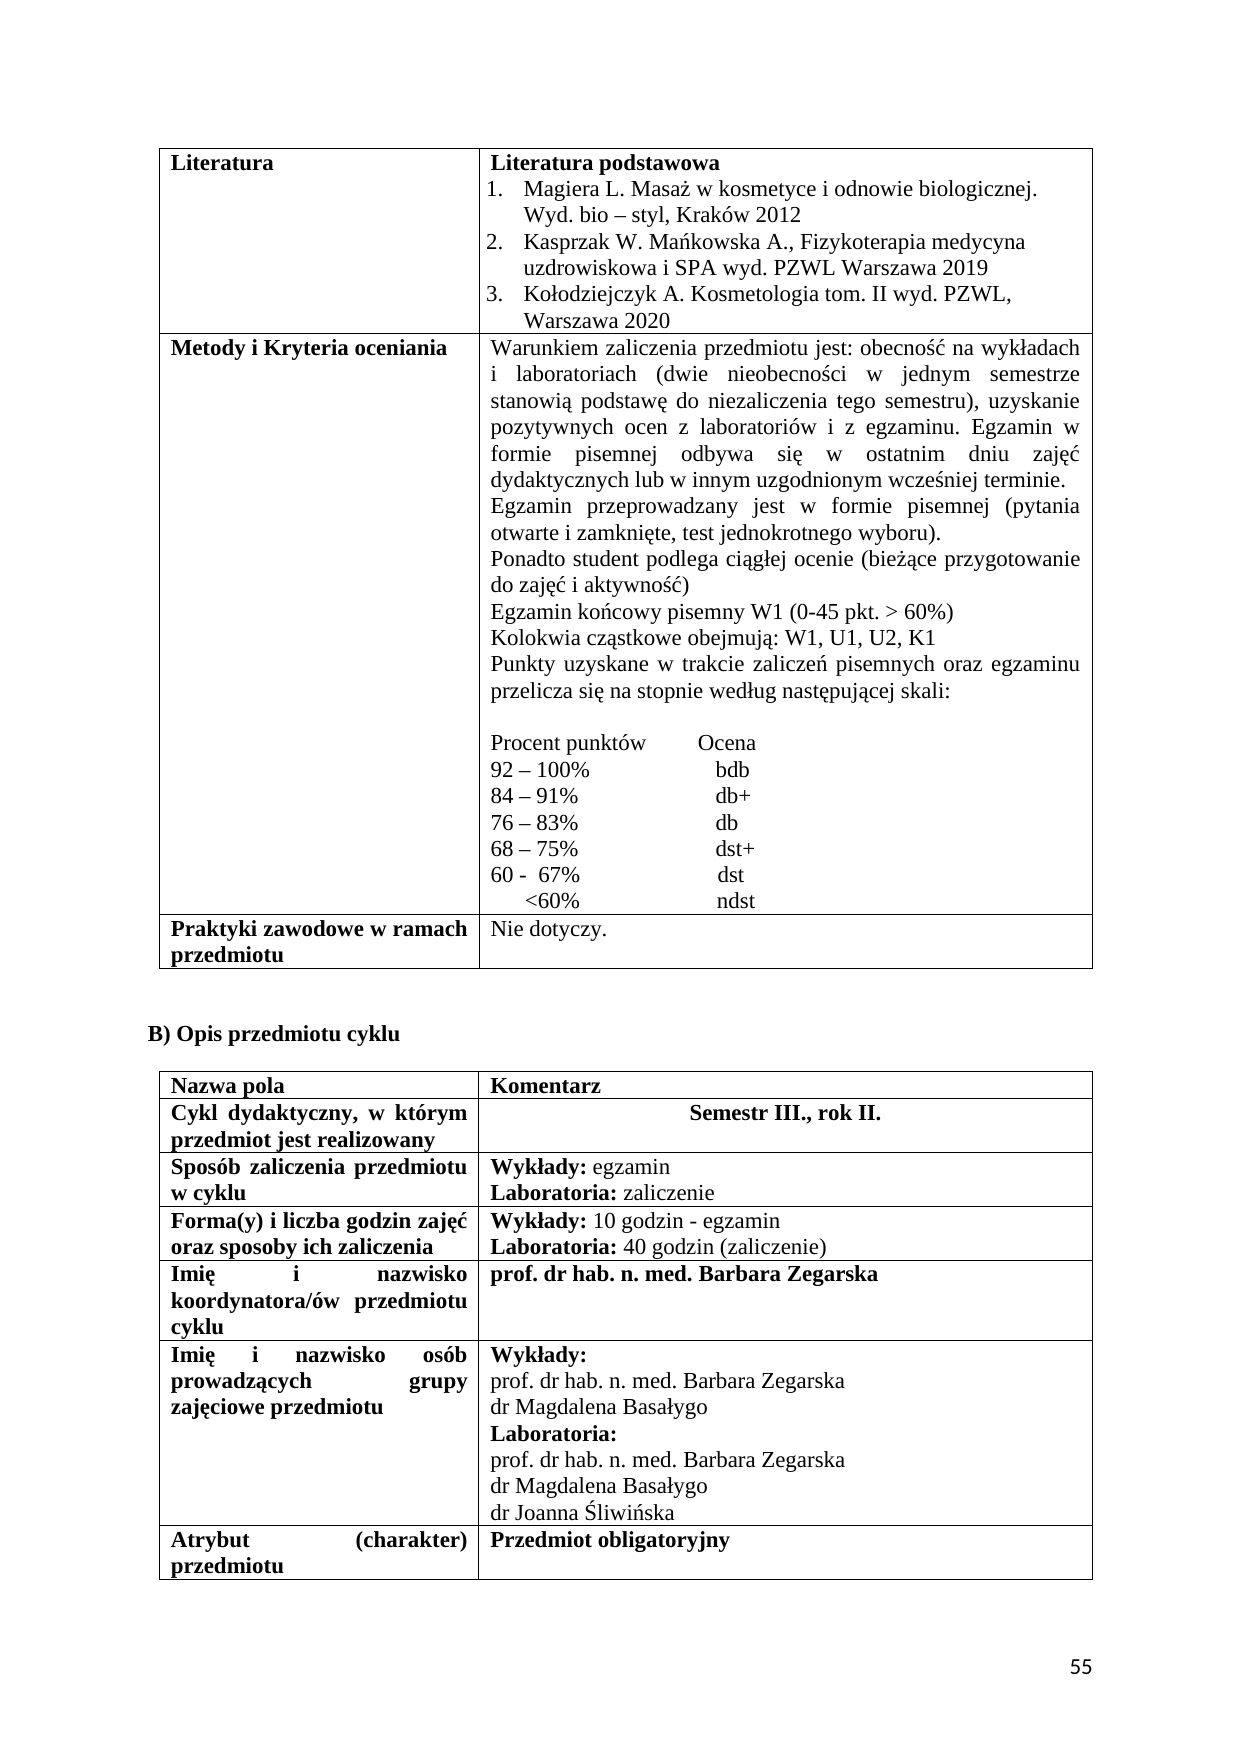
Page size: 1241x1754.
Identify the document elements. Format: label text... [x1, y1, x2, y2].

table_header Komentarz [479, 1072, 1092, 1098]
table_cell Wykłady: prof. dr hab. n. med. Barbara Zegarska dr Magdalena Basałygo Laboratoria: prof. dr hab. n. med. Barbara Zegarska dr Magdalena Basałygo dr Joanna Śliwińska [479, 1341, 1092, 1525]
table_cell Nie dotyczy. [480, 915, 1092, 968]
table_cell Praktyki zawodowe w ramach przedmiotu [160, 915, 479, 968]
table_cell Warunkiem zaliczenia przedmiotu jest: obecność na wykładach i laboratoriach (dwie nieobecności w jednym semestrze stanowią podstawę do niezaliczenia tego semestru), uzyskanie pozytywnych ocen z laboratoriów i z egzaminu. Egzamin w formie pisemnej odbywa się w ostatnim dniu zajęć dydaktycznych lub w innym uzgodnionym wcześniej terminie. Egzamin przeprowadzany jest w formie pisemnej (pytania otwarte i zamknięte, test jednokrotnego wyboru). Ponadto student podlega ciągłej ocenie (bieżące przygotowanie do zajęć i aktywność) Egzamin końcowy pisemny W1 (0-45 pkt. > 60%) Kolokwia cząstkowe obejmują: W1, U1, U2, K1 Punkty uzyskane w trakcie zaliczeń pisemnych oraz egzaminu przelicza się na stopnie według następującej skali: Procent punktów Ocena 92 – 100% bdb 84 – 91% db+ 76 – 83% db 68 – 75% dst+ 60 - 67% dst <60% ndst [480, 334, 1092, 914]
table_cell Atrybut (charakter) przedmiotu [160, 1526, 478, 1579]
table_cell Literatura [160, 149, 479, 333]
table_cell Wykłady: 10 godzin - egzamin Laboratoria: 40 godzin (zaliczenie) [479, 1207, 1092, 1259]
table_cell Metody i Kryteria oceniania [160, 334, 479, 914]
table_cell Przedmiot obligatoryjny [479, 1526, 1092, 1579]
table_cell Forma(y) i liczba godzin zajęć oraz sposoby ich zaliczenia [160, 1207, 478, 1259]
table_cell Imię i nazwisko koordynatora/ów przedmiotu cyklu [160, 1261, 478, 1339]
table_cell Literatura podstawowa Magiera L. Masaż w kosmetyce i odnowie biologicznej. Wyd. bio – styl, Kraków 2012 Kasprzak W. Mańkowska A., Fizykoterapia medycyna uzdrowiskowa i SPA wyd. PZWL Warszawa 2019 Kołodziejczyk A. Kosmetologia tom. II wyd. PZWL, Warszawa 2020 [480, 149, 1092, 333]
table_cell Semestr III., rok II. [479, 1099, 1092, 1152]
table_cell Cykl dydaktyczny, w którym przedmiot jest realizowany [160, 1099, 478, 1152]
text B) Opis przedmiotu cyklu [148, 1020, 1093, 1046]
table_cell prof. dr hab. n. med. Barbara Zegarska [479, 1261, 1092, 1339]
table_cell Wykłady: egzamin Laboratoria: zaliczenie [479, 1153, 1092, 1206]
table_header Nazwa pola [160, 1072, 478, 1098]
table_cell Sposób zaliczenia przedmiotu w cyklu [160, 1153, 478, 1206]
table_cell Imię i nazwisko osób prowadzących grupy zajęciowe przedmiotu [160, 1341, 478, 1525]
